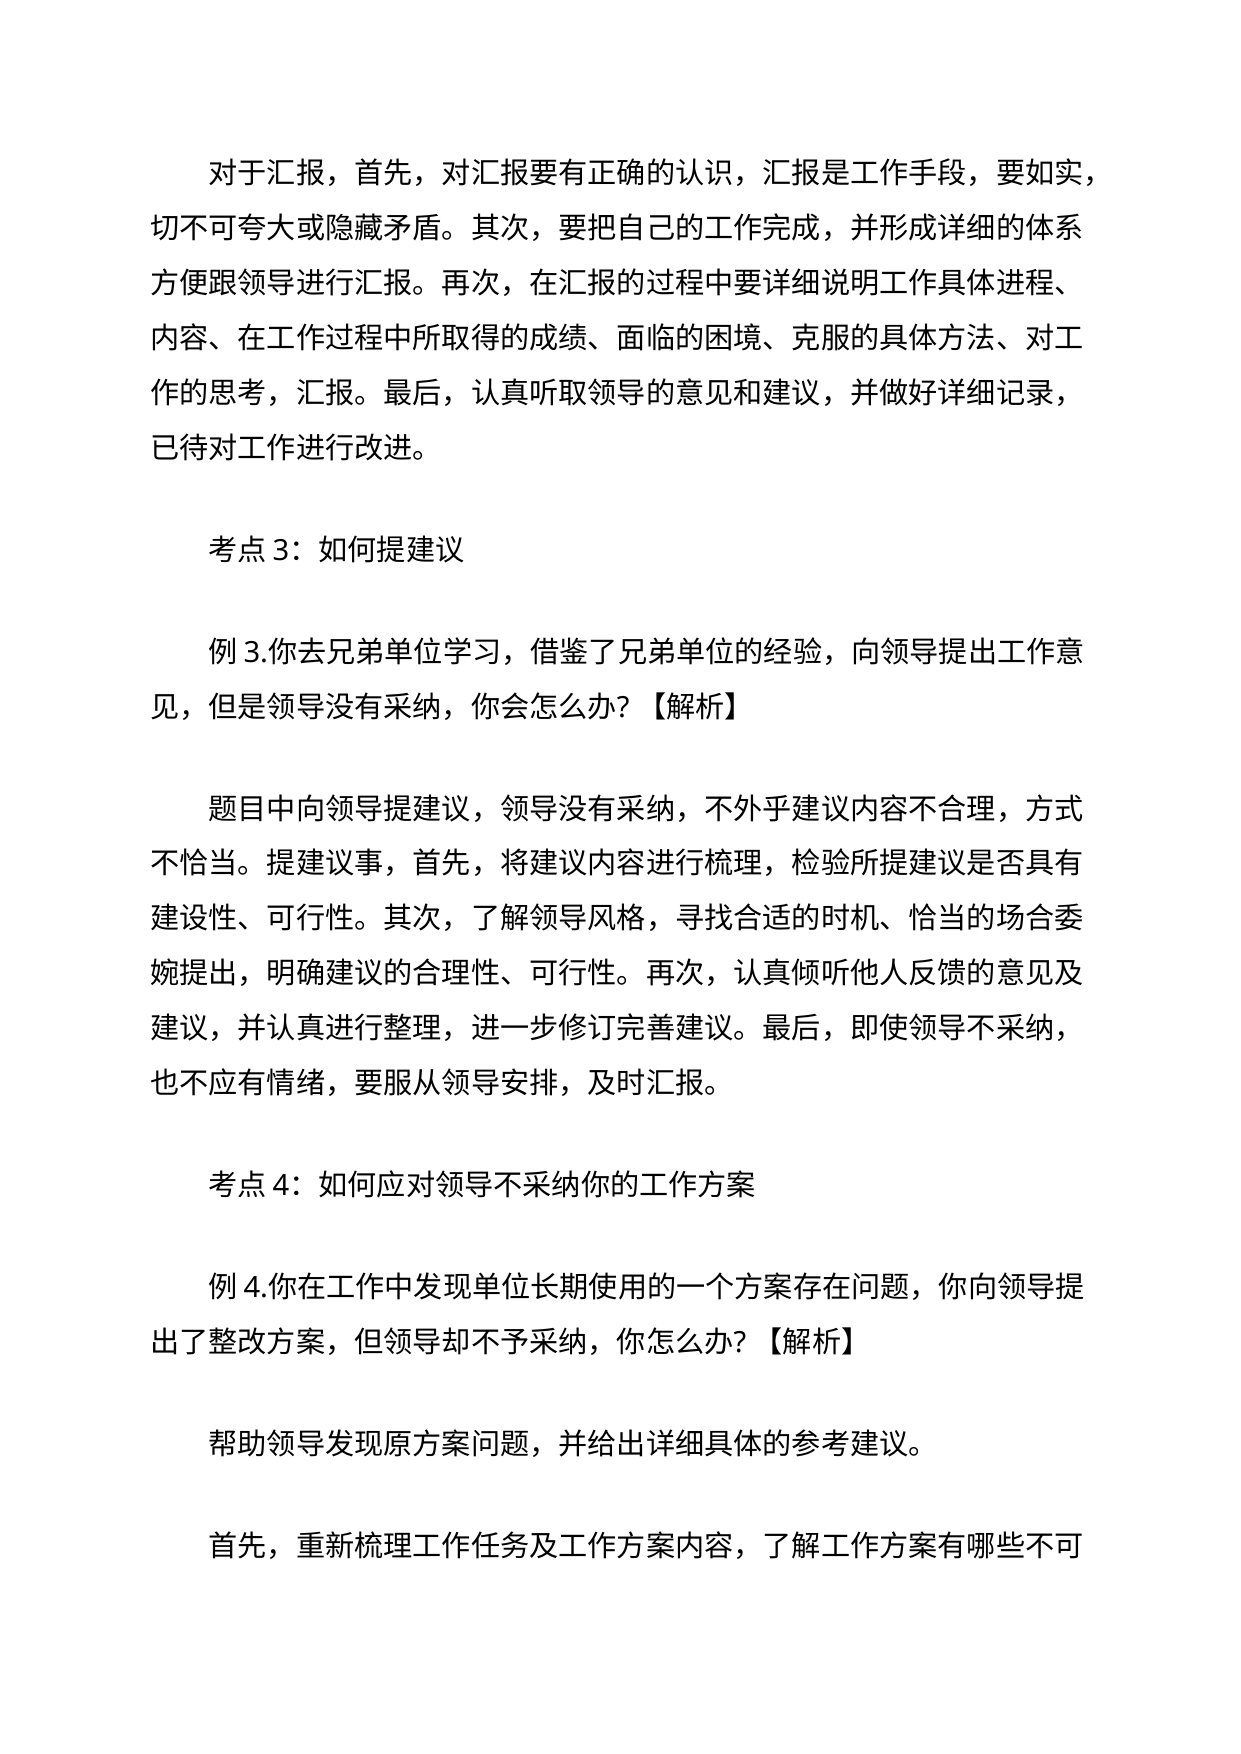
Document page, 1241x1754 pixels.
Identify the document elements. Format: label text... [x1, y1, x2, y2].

text 例4.你在工作中发现单位长期使用的一个方案存在问题，你向领导提出了整改方案，但领导却不予采纳，你怎么办? 【解析】 [150, 1263, 1090, 1361]
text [150, 1522, 1090, 1564]
text 帮助领导发现原方案问题，并给出详细具体的参考建议。 [150, 1420, 1090, 1463]
text 对于汇报，首先，对汇报要有正确的认识，汇报是工作手段，要如实，切不可夸大或隐藏矛盾。其次，要把自己的工作完成，并形成详细的体系方便跟领导进行汇报。再次，在汇报的过程中要详细说明工作具体进程、内容、在工作过程中所取得的成绩、面临的困境、克服的具体方法、对工作的思考，汇报。最后，认真听取领导的意见和建议，并做好详细记录，已待对工作进行改进。 [150, 150, 1090, 467]
text 考点4：如何应对领导不采纳你的工作方案 [150, 1161, 1090, 1204]
text 例3.你去兄弟单位学习，借鉴了兄弟单位的经验，向领导提出工作意见，但是领导没有采纳，你会怎么办? 【解析】 [150, 628, 1090, 726]
text 题目中向领导提建议，领导没有采纳，不外乎建议内容不合理，方式不恰当。提建议事，首先，将建议内容进行梳理，检验所提建议是否具有建设性、可行性。其次，了解领导风格，寻找合适的时机、恰当的场合委婉提出，明确建议的合理性、可行性。再次，认真倾听他人反馈的意见及建议，并认真进行整理，进一步修订完善建议。最后，即使领导不采纳，也不应有情绪，要服从领导安排，及时汇报。 [150, 785, 1090, 1102]
text 考点3：如何提建议 [150, 526, 1090, 569]
